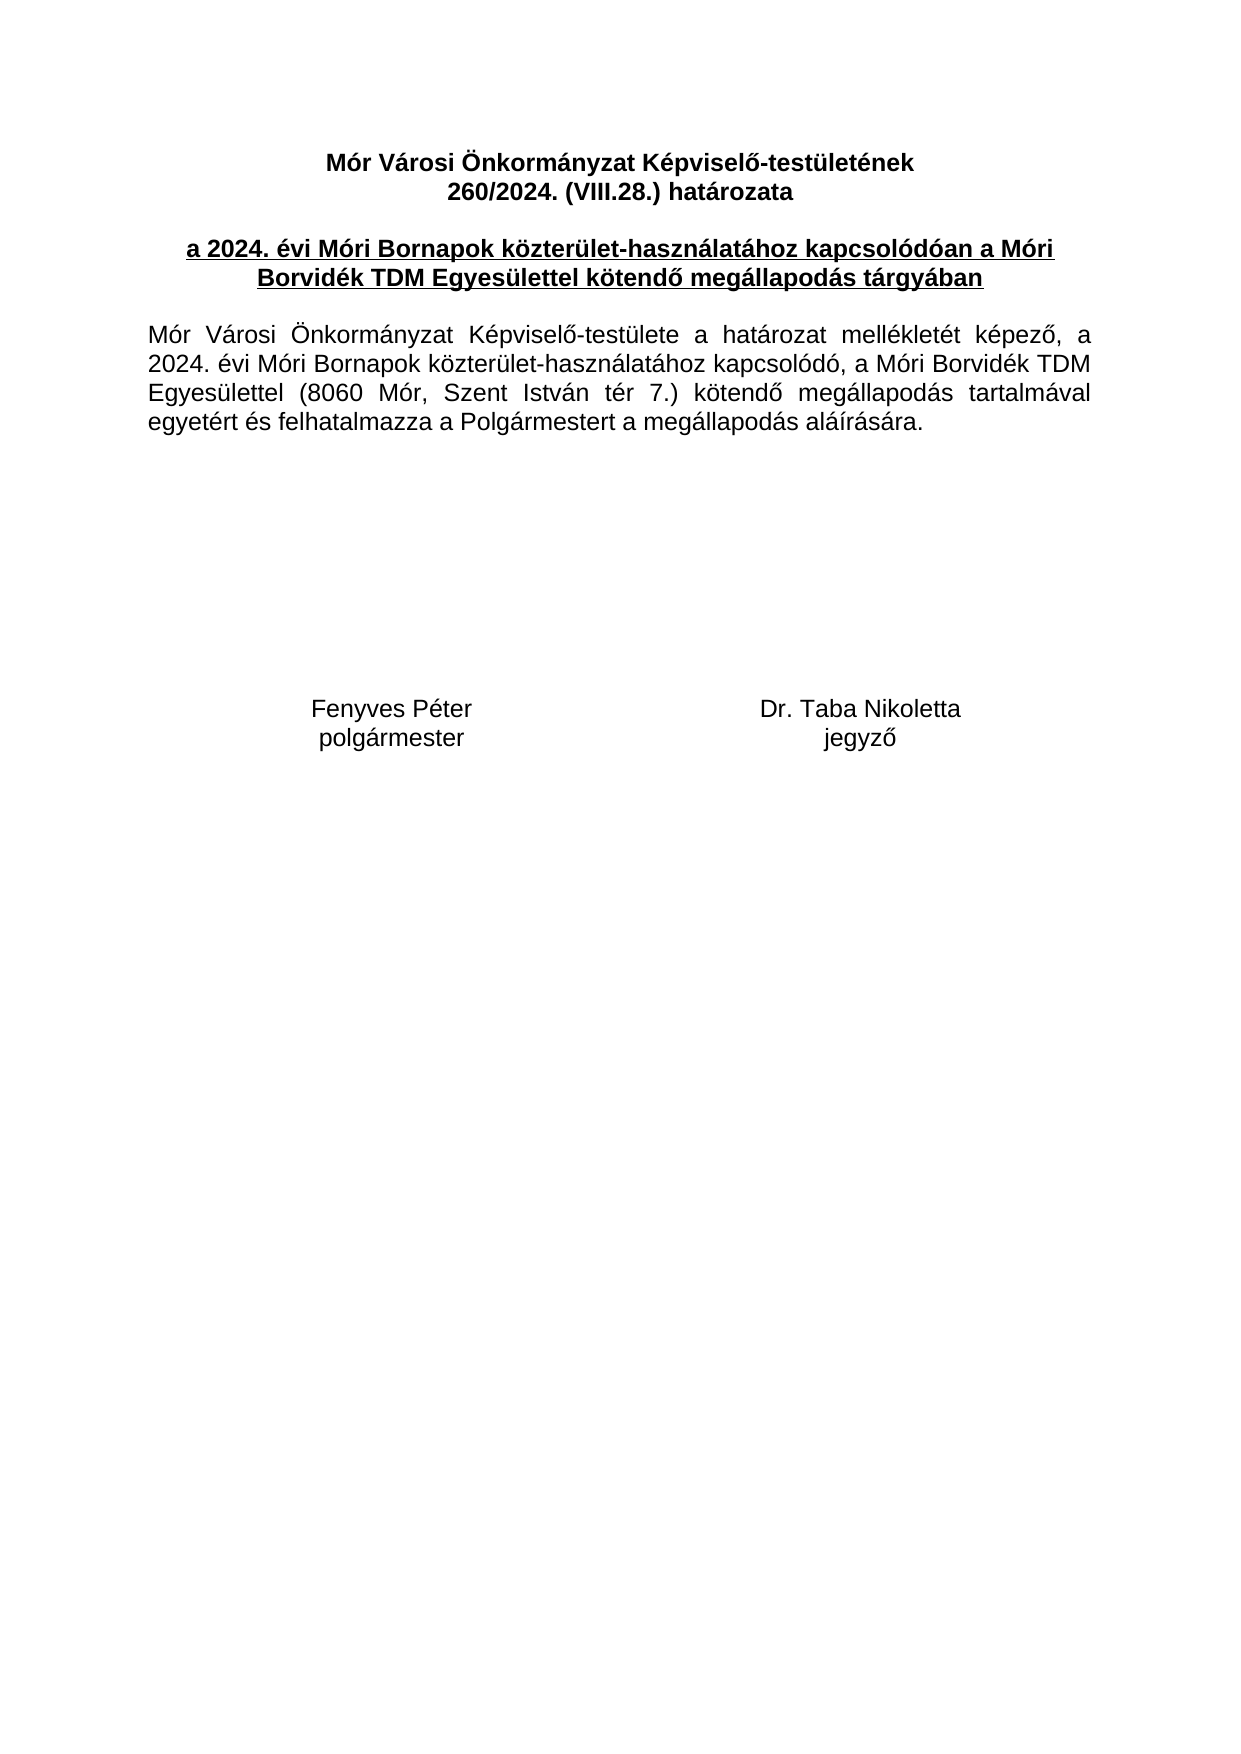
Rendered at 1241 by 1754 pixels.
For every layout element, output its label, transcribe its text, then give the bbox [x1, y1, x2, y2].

text 260/2024. (VIII.28.) határozata [148, 176, 1092, 205]
text polgármester jegyző [148, 723, 1092, 751]
text Fenyves Péter Dr. Taba Nikoletta [148, 694, 1092, 723]
text Mór Városi Önkormányzat Képviselő-testületének [148, 148, 1092, 176]
text a 2024. évi Móri Bornapok közterület-használatához kapcsolódóan a Móri Borvidék TDM Egyesülettel kötendő megállapodás tárgyában [148, 234, 1092, 291]
text Mór Városi Önkormányzat Képviselő-testülete a határozat mellékletét képező, a 2024. évi Móri Bornapok közterület-használatához kapcsolódó, a Móri Borvidék TDM Egyesülettel (8060 Mór, Szent István tér 7.) kötendő megállapodás tartalmával egyetért és felhatalmazza a Polgármestert a megállapodás aláírására. [148, 320, 1092, 435]
